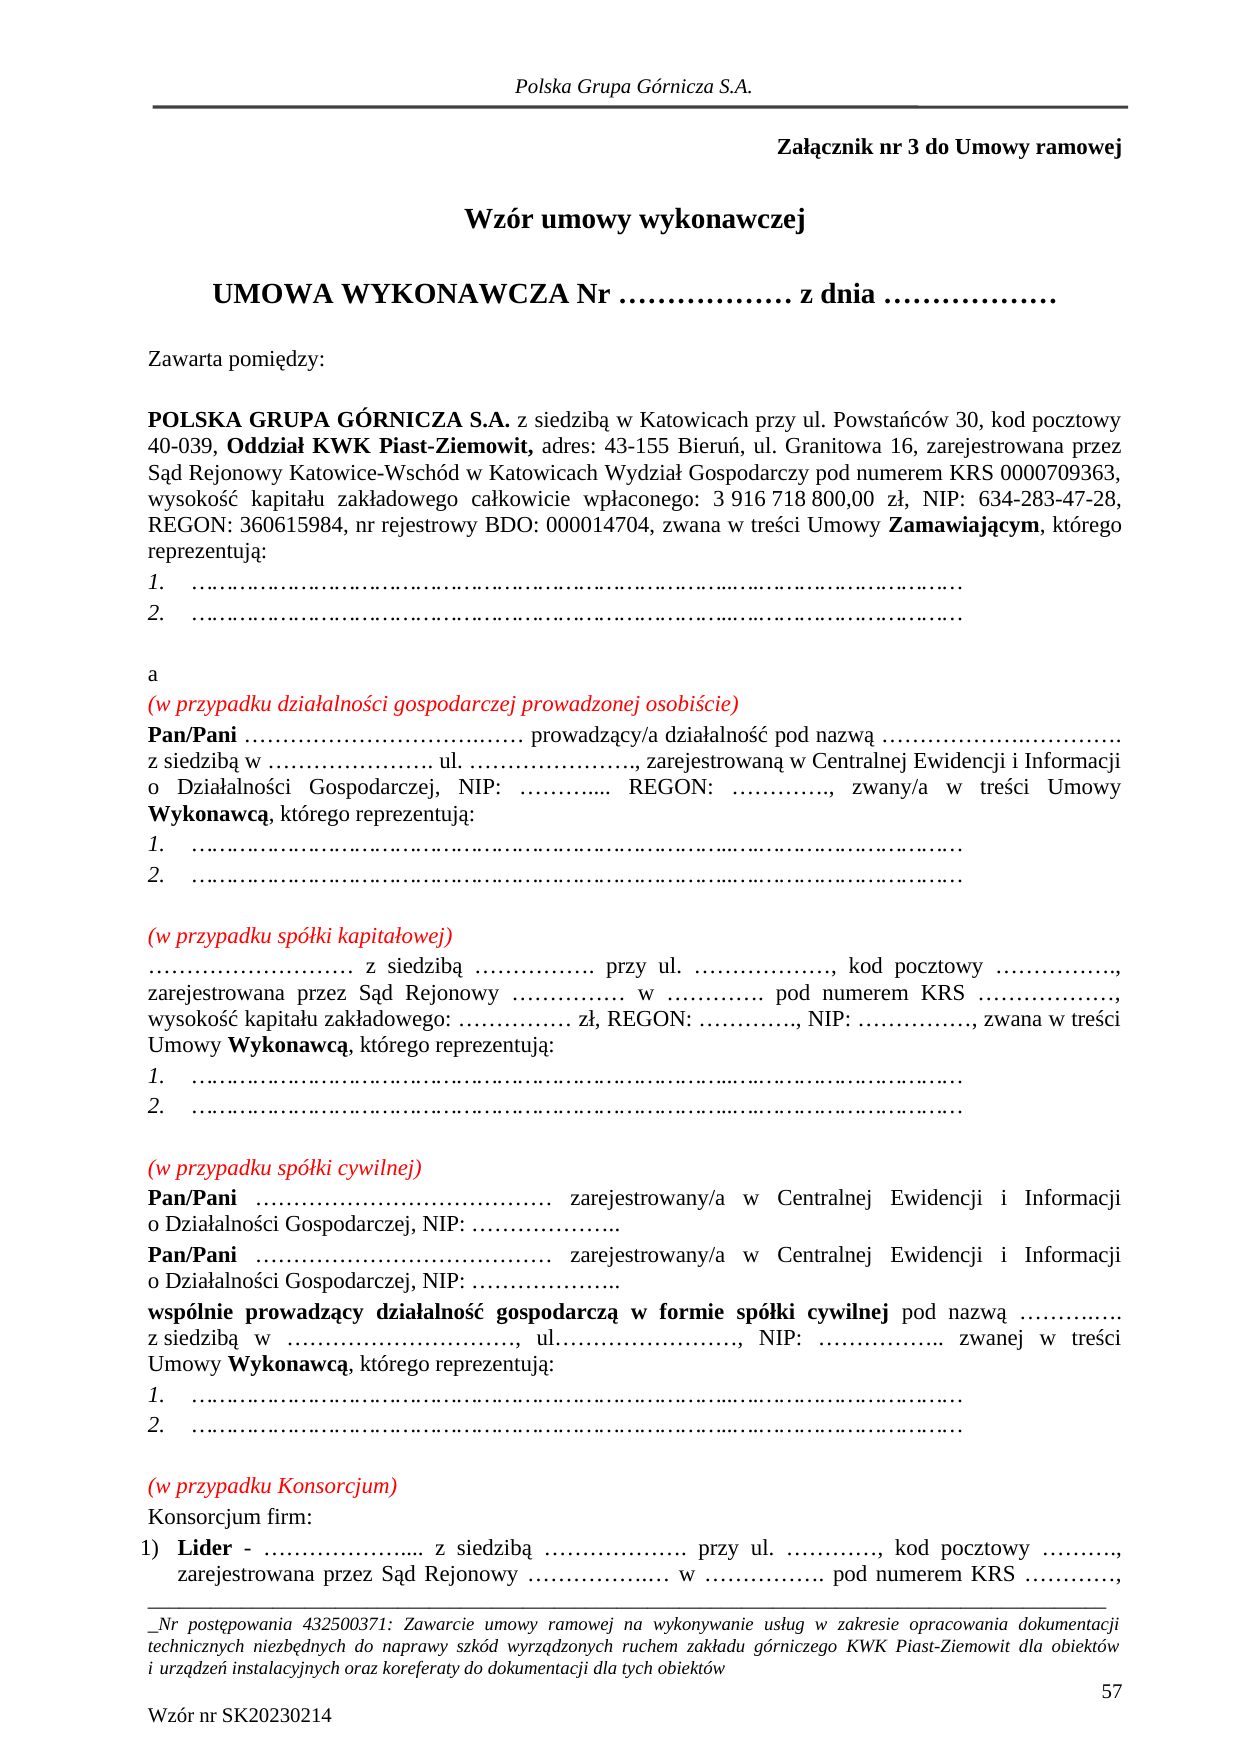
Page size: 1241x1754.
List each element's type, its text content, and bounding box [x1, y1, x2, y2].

text a [148, 660, 1122, 686]
text Wzór umowy wykonawczej [148, 201, 1122, 235]
text POLSKA GRUPA GÓRNICZA S.A. z siedzibą w Katowicach przy ul. Powstańców 30, kod pocztowy 40-039, Oddział KWK Piast-Ziemowit, adres: 43-155 Bieruń, ul. Granitowa 16, zarejestrowana przez Sąd Rejonowy Katowice-Wschód w Katowicach Wydział Gospodarczy pod numerem KRS 0000709363, wysokość kapitału zakładowego całkowicie wpłaconego: 3 916 718 800,00 zł, NIP: 634-283-47-28, REGON: 360615984, nr rejestrowy BDO: 000014704, zwana w treści Umowy Zamawiającym, którego reprezentują: [148, 406, 1122, 564]
text Zawarta pomiędzy: [148, 345, 1122, 371]
text (w przypadku spółki cywilnej) [148, 1153, 1122, 1180]
text Załącznik nr 3 do Umowy ramowej [148, 133, 1122, 159]
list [140, 1534, 1122, 1586]
text (w przypadku działalności gospodarczej prowadzonej osobiście) [148, 690, 1122, 717]
text Pan/Pani ………………………………… zarejestrowany/a w Centralnej Ewidencji i Informacji o Działalności Gospodarczej, NIP: ……………….. [148, 1184, 1122, 1237]
list ……………………………………………………………………..….………………………… [148, 1062, 1122, 1088]
text Konsorcjum firm: [148, 1503, 1122, 1529]
text ……………………… z siedzibą ……………. przy ul. ………………, kod pocztowy ……………., zarejestrowana przez Sąd Rejonowy …………… w …………. pod numerem KRS ………………, wysokość kapitału zakładowego: …………… zł, REGON: …………., NIP: ……………, zwana w treści Umowy Wykonawcą, którego reprezentują: [148, 952, 1122, 1058]
list ……………………………………………………………………..….………………………… [148, 861, 1122, 887]
list ……………………………………………………………………..….………………………… [148, 1092, 1122, 1119]
text (w przypadku spółki kapitałowej) [148, 922, 1122, 948]
text (w przypadku Konsorcjum) [148, 1473, 1122, 1499]
text Pan/Pani ………………………………… zarejestrowany/a w Centralnej Ewidencji i Informacji o Działalności Gospodarczej, NIP: ……………….. [148, 1241, 1122, 1294]
text Pan/Pani ………………………….…… prowadzący/a działalność pod nazwą ……………….…………. z siedzibą w …………………. ul. …………………., zarejestrowaną w Centralnej Ewidencji i Informacji o Działalności Gospodarczej, NIP: ……….... REGON: …………., zwany/a w treści Umowy Wykonawcą, którego reprezentują: [148, 721, 1122, 826]
text UMOWA WYKONAWCZA Nr ……………… z dnia ……………… [148, 277, 1122, 310]
list ……………………………………………………………………..….………………………… [148, 830, 1122, 857]
list ……………………………………………………………………..….………………………… [148, 568, 1122, 594]
list ……………………………………………………………………..….………………………… [148, 1381, 1122, 1407]
text wspólnie prowadzący działalność gospodarczą w formie spółki cywilnej pod nazwą ……….…. z siedzibą w …………………………, ul……………………, NIP: …………….. zwanej w treści Umowy Wykonawcą, którego reprezentują: [148, 1298, 1122, 1377]
list ……………………………………………………………………..….………………………… [148, 1412, 1122, 1438]
list ……………………………………………………………………..….………………………… [148, 599, 1122, 625]
